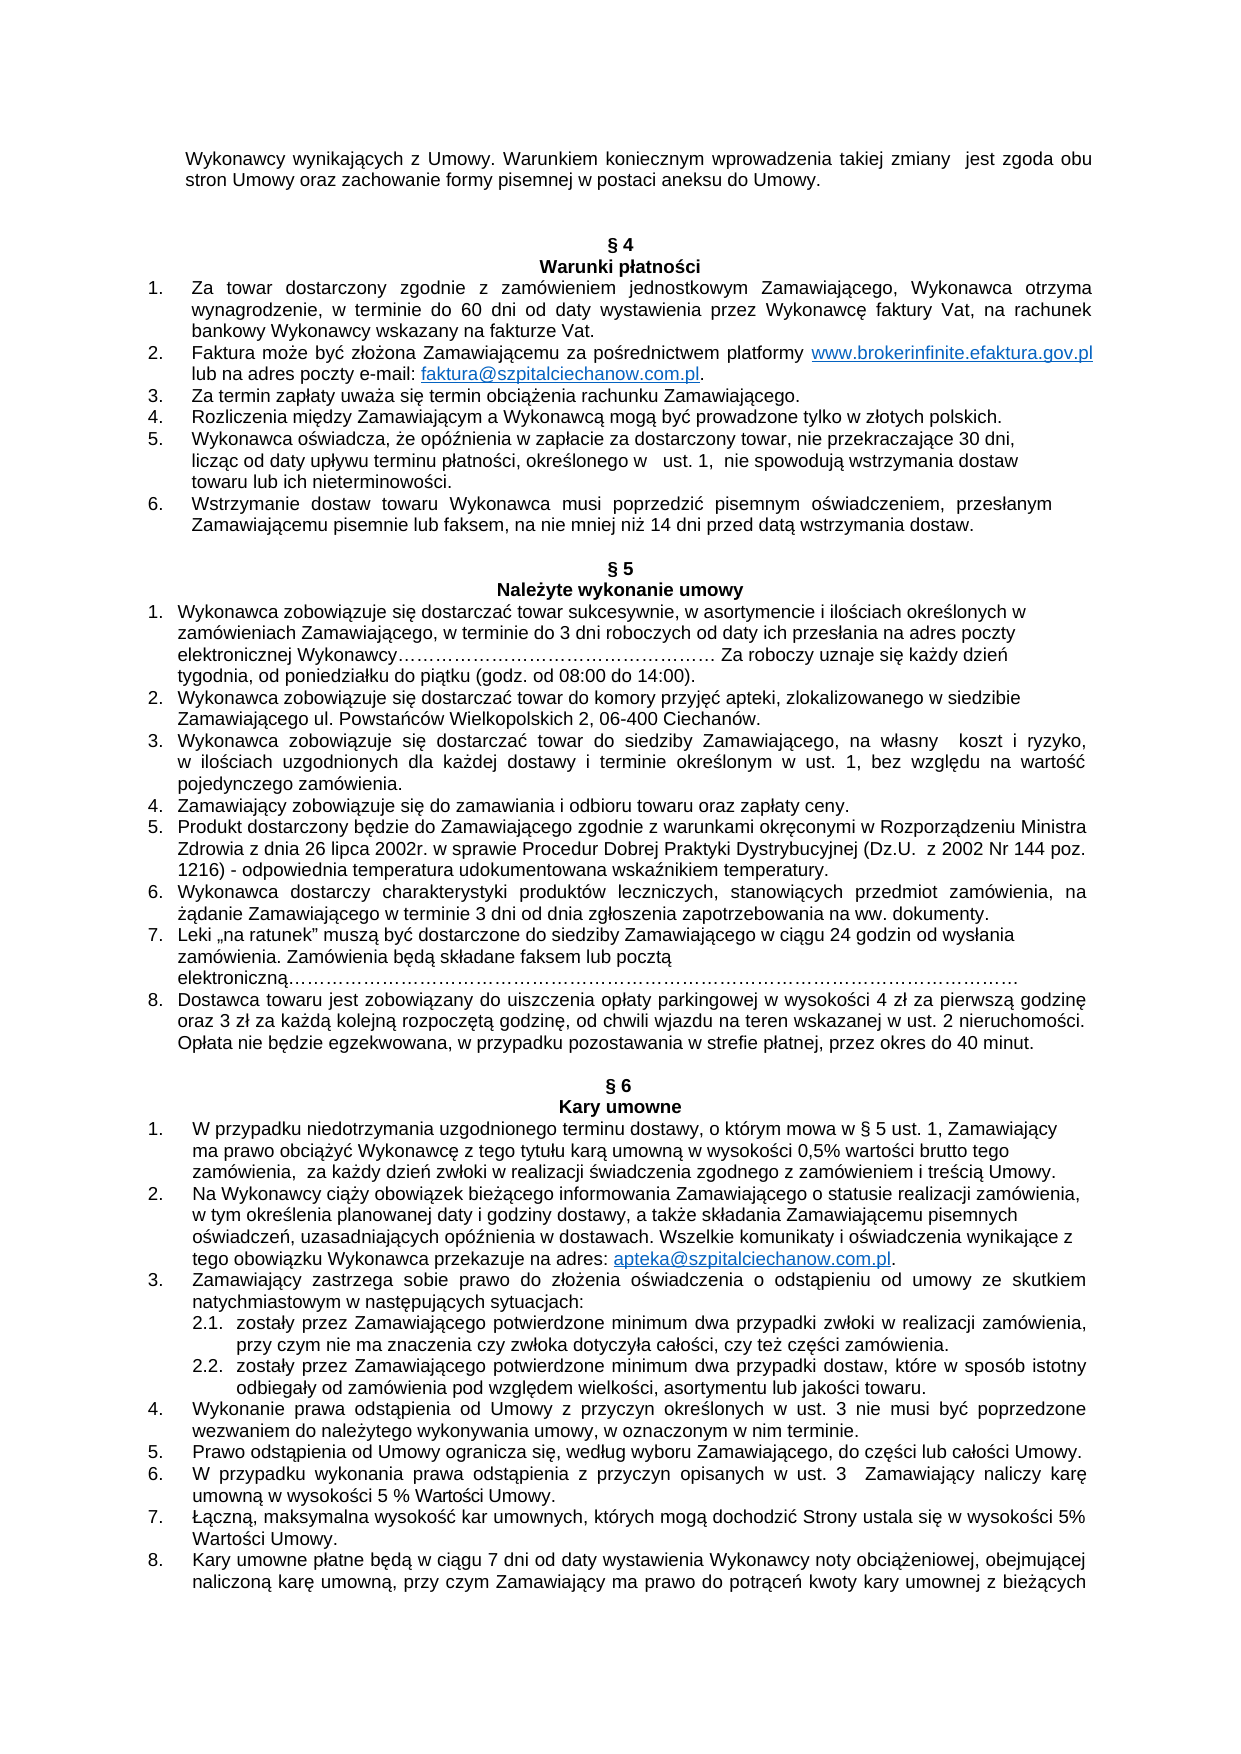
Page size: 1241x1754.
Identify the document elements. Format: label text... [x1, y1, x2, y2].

list Wstrzymanie dostaw towaru Wykonawca musi poprzedzić pisemnym oświadczeniem, przesłanym Zamawiającemu pisemnie lub faksem, na nie mniej niż 14 dni przed datą wstrzymania dostaw. [148, 493, 1053, 536]
list Leki „na ratunek” muszą być dostarczone do siedziby Zamawiającego w ciągu 24 godzin od wysłania zamówienia. Zamówienia będą składane faksem lub pocztą elektroniczną……………………………………………………………………………………………………… [148, 924, 1104, 988]
text Kary umowne [148, 1096, 1093, 1118]
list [148, 148, 1093, 191]
list Wykonawca zobowiązuje się dostarczać towar do komory przyjęć apteki, zlokalizowanego w siedzibie Zamawiającego ul. Powstańców Wielkopolskich 2, 06-400 Ciechanów. [148, 687, 1087, 730]
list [148, 1549, 1087, 1592]
text § 5 [148, 557, 1093, 579]
list Za termin zapłaty uważa się termin obciążenia rachunku Zamawiającego. [148, 385, 1093, 406]
list W przypadku wykonania prawa odstąpienia z przyczyn opisanych w ust. 3 Zamawiający naliczy karę umowną w wysokości 5 % Wartości Umowy. [148, 1463, 1087, 1506]
text § 6 [298, 1075, 1087, 1096]
list zostały przez Zamawiającego potwierdzone minimum dwa przypadki dostaw, które w sposób istotny odbiegały od zamówienia pod względem wielkości, asortymentu lub jakości towaru. [192, 1355, 1087, 1398]
list Prawo odstąpienia od Umowy ogranicza się, według wyboru Zamawiającego, do części lub całości Umowy. [148, 1441, 1087, 1463]
list Na Wykonawcy ciąży obowiązek bieżącego informowania Zamawiającego o statusie realizacji zamówienia, w tym określenia planowanej daty i godziny dostawy, a także składania Zamawiającemu pisemnych oświadczeń, uzasadniających opóźnienia w dostawach. Wszelkie komunikaty i oświadczenia wynikające z tego obowiązku Wykonawca przekazuje na adres: apteka@szpitalciechanow.com.pl. [148, 1183, 1087, 1269]
text Warunki płatności [148, 255, 1093, 277]
list Wykonawca zobowiązuje się dostarczać towar do siedziby Zamawiającego, na własny koszt i ryzyko, w ilościach uzgodnionych dla każdej dostawy i terminie określonym w ust. 1, bez względu na wartość pojedynczego zamówienia. [148, 730, 1087, 794]
list Wykonawca oświadcza, że opóźnienia w zapłacie za dostarczony towar, nie przekraczające 30 dni, licząc od daty upływu terminu płatności, określonego w ust. 1, nie spowodują wstrzymania dostaw towaru lub ich nieterminowości. [148, 428, 1053, 493]
list Zamawiający zastrzega sobie prawo do złożenia oświadczenia o odstąpieniu od umowy ze skutkiem natychmiastowym w następujących sytuacjach: [148, 1269, 1087, 1312]
list Wykonawca zobowiązuje się dostarczać towar sukcesywnie, w asortymencie i ilościach określonych w zamówieniach Zamawiającego, w terminie do 3 dni roboczych od daty ich przesłania na adres poczty elektronicznej Wykonawcy…………………………………………… Za roboczy uznaje się każdy dzień tygodnia, od poniedziałku do piątku (godz. od 08:00 do 14:00). [148, 600, 1087, 687]
list Wykonawca dostarczy charakterystyki produktów leczniczych, stanowiących przedmiot zamówienia, na żądanie Zamawiającego w terminie 3 dni od dnia zgłoszenia zapotrzebowania na ww. dokumenty. [148, 881, 1087, 924]
list Zamawiający zobowiązuje się do zamawiania i odbioru towaru oraz zapłaty ceny. [148, 794, 1087, 816]
list Za towar dostarczony zgodnie z zamówieniem jednostkowym Zamawiającego, Wykonawca otrzyma wynagrodzenie, w terminie do 60 dni od daty wystawienia przez Wykonawcę faktury Vat, na rachunek bankowy Wykonawcy wskazany na fakturze Vat. [148, 277, 1093, 342]
list W przypadku niedotrzymania uzgodnionego terminu dostawy, o którym mowa w § 5 ust. 1, Zamawiający ma prawo obciążyć Wykonawcę z tego tytułu karą umowną w wysokości 0,5% wartości brutto tego zamówienia, za każdy dzień zwłoki w realizacji świadczenia zgodnego z zamówieniem i treścią Umowy. [148, 1118, 1087, 1183]
list Łączną, maksymalna wysokość kar umownych, których mogą dochodzić Strony ustala się w wysokości 5% Wartości Umowy. [148, 1506, 1087, 1549]
text Należyte wykonanie umowy [148, 579, 1093, 600]
list Faktura może być złożona Zamawiającemu za pośrednictwem platformy www.brokerinfinite.efaktura.gov.pl lub na adres poczty e-mail: faktura@szpitalciechanow.com.pl. [148, 342, 1093, 385]
list Wykonanie prawa odstąpienia od Umowy z przyczyn określonych w ust. 3 nie musi być poprzedzone wezwaniem do należytego wykonywania umowy, w oznaczonym w nim terminie. [148, 1398, 1087, 1441]
list zostały przez Zamawiającego potwierdzone minimum dwa przypadki zwłoki w realizacji zamówienia, przy czym nie ma znaczenia czy zwłoka dotyczyła całości, czy też części zamówienia. [192, 1312, 1087, 1355]
list Dostawca towaru jest zobowiązany do uiszczenia opłaty parkingowej w wysokości 4 zł za pierwszą godzinę oraz 3 zł za każdą kolejną rozpoczętą godzinę, od chwili wjazdu na teren wskazanej w ust. 2 nieruchomości. Opłata nie będzie egzekwowana, w przypadku pozostawania w strefie płatnej, przez okres do 40 minut. [148, 988, 1087, 1053]
list Produkt dostarczony będzie do Zamawiającego zgodnie z warunkami okręconymi w Rozporządzeniu Ministra Zdrowia z dnia 26 lipca 2002r. w sprawie Procedur Dobrej Praktyki Dystrybucyjnej (Dz.U. z 2002 Nr 144 poz. 1216) - odpowiednia temperatura udokumentowana wskaźnikiem temperatury. [148, 816, 1087, 881]
list Rozliczenia między Zamawiającym a Wykonawcą mogą być prowadzone tylko w złotych polskich. [148, 406, 1093, 428]
text § 4 [148, 234, 1093, 255]
